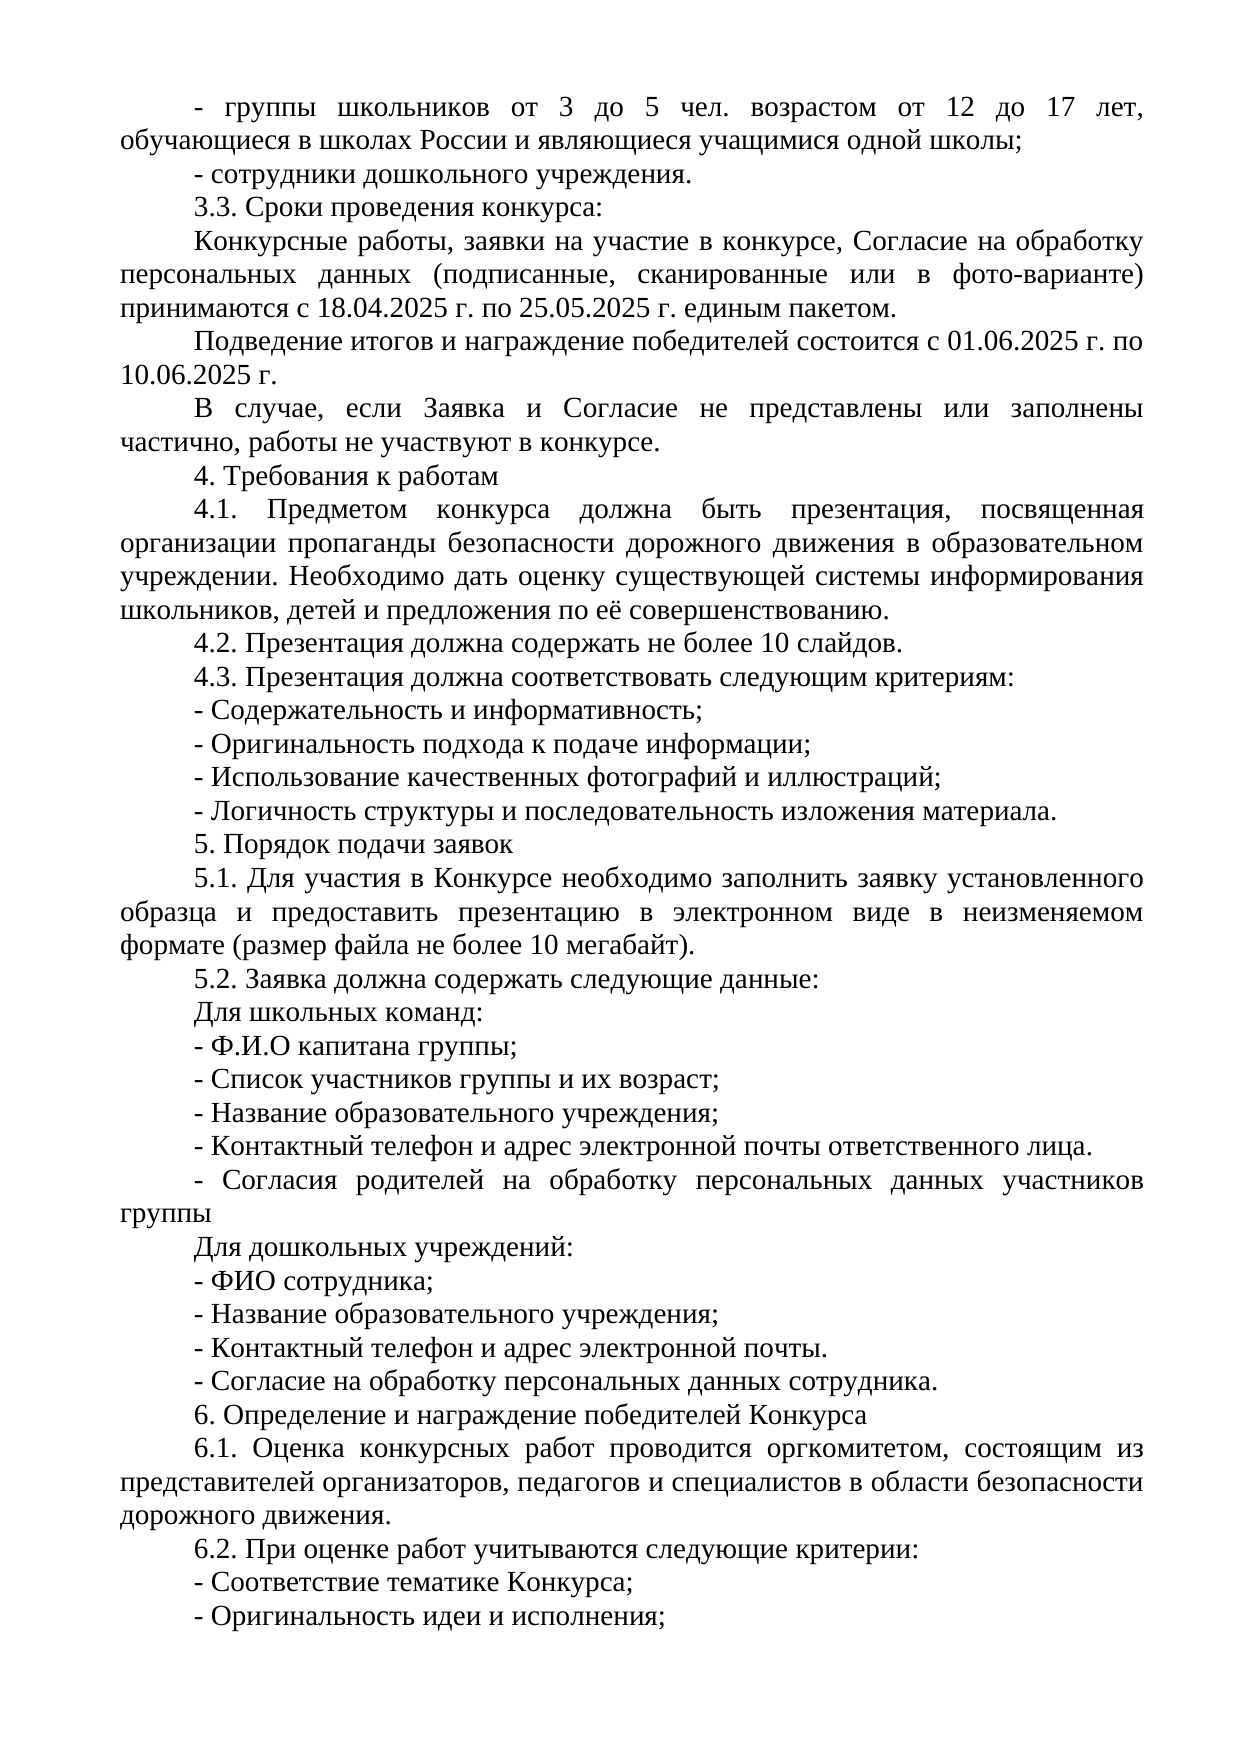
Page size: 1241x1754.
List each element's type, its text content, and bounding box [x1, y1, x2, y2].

text - Согласие на обработку персональных данных сотрудника. [120, 1363, 1144, 1397]
text - Список участников группы и их возраст; [120, 1061, 1144, 1095]
text 6.2. При оценке работ учитываются следующие критерии: [120, 1531, 1144, 1564]
text 6. Определение и награждение победителей Конкурса [120, 1397, 1144, 1430]
text - Использование качественных фотографий и иллюстраций; [120, 759, 1144, 793]
text - Оригинальность подхода к подаче информации; [120, 726, 1144, 759]
text - Контактный телефон и адрес электронной почты. [120, 1330, 1144, 1363]
text В случае, если Заявка и Согласие не представлены или заполнены частично, работы не участвуют в конкурсе. [120, 391, 1144, 458]
text Для школьных команд: [120, 994, 1144, 1028]
text Для дошкольных учреждений: [120, 1229, 1144, 1263]
text 4.1. Предметом конкурса должна быть презентация, посвященная организации пропаганды безопасности дорожного движения в образовательном учреждении. Необходимо дать оценку существующей системы информирования школьников, детей и предложения по её совершенствованию. [120, 491, 1144, 625]
text 4. Требования к работам [120, 458, 1144, 491]
text 4.3. Презентация должна соответствовать следующим критериям: [120, 659, 1144, 692]
text - Название образовательного учреждения; [120, 1296, 1144, 1330]
text - сотрудники дошкольного учреждения. [120, 156, 1144, 189]
text 6.1. Оценка конкурсных работ проводится оргкомитетом, состоящим из представителей организаторов, педагогов и специалистов в области безопасности дорожного движения. [120, 1430, 1144, 1531]
text - Ф.И.О капитана группы; [120, 1028, 1144, 1061]
text - Соответствие тематике Конкурса; [120, 1564, 1144, 1598]
text 5.1. Для участия в Конкурсе необходимо заполнить заявку установленного образца и предоставить презентацию в электронном виде в неизменяемом формате (размер файла не более 10 мегабайт). [120, 860, 1144, 961]
text - Согласия родителей на обработку персональных данных участников группы [120, 1162, 1144, 1229]
text - группы школьников от 3 до 5 чел. возрастом от 12 до 17 лет, обучающиеся в школах России и являющиеся учащимися одной школы; [120, 89, 1144, 156]
text - Оригинальность идеи и исполнения; [120, 1598, 1144, 1632]
text - ФИО сотрудника; [120, 1263, 1144, 1296]
text - Содержательность и информативность; [120, 692, 1144, 726]
text 5. Порядок подачи заявок [120, 827, 1144, 860]
text Конкурсные работы, заявки на участие в конкурсе, Согласие на обработку персональных данных (подписанные, сканированные или в фото-варианте) принимаются с 18.04.2025 г. по 25.05.2025 г. единым пакетом. [120, 223, 1144, 323]
text - Контактный телефон и адрес электронной почты ответственного лица. [120, 1128, 1144, 1162]
text - Логичность структуры и последовательность изложения материала. [120, 793, 1144, 827]
text Подведение итогов и награждение победителей состоится с 01.06.2025 г. по 10.06.2025 г. [120, 323, 1144, 391]
text 5.2. Заявка должна содержать следующие данные: [120, 961, 1144, 994]
text 4.2. Презентация должна содержать не более 10 слайдов. [120, 625, 1144, 659]
text 3.3. Сроки проведения конкурса: [120, 189, 1144, 223]
text - Название образовательного учреждения; [120, 1095, 1144, 1128]
